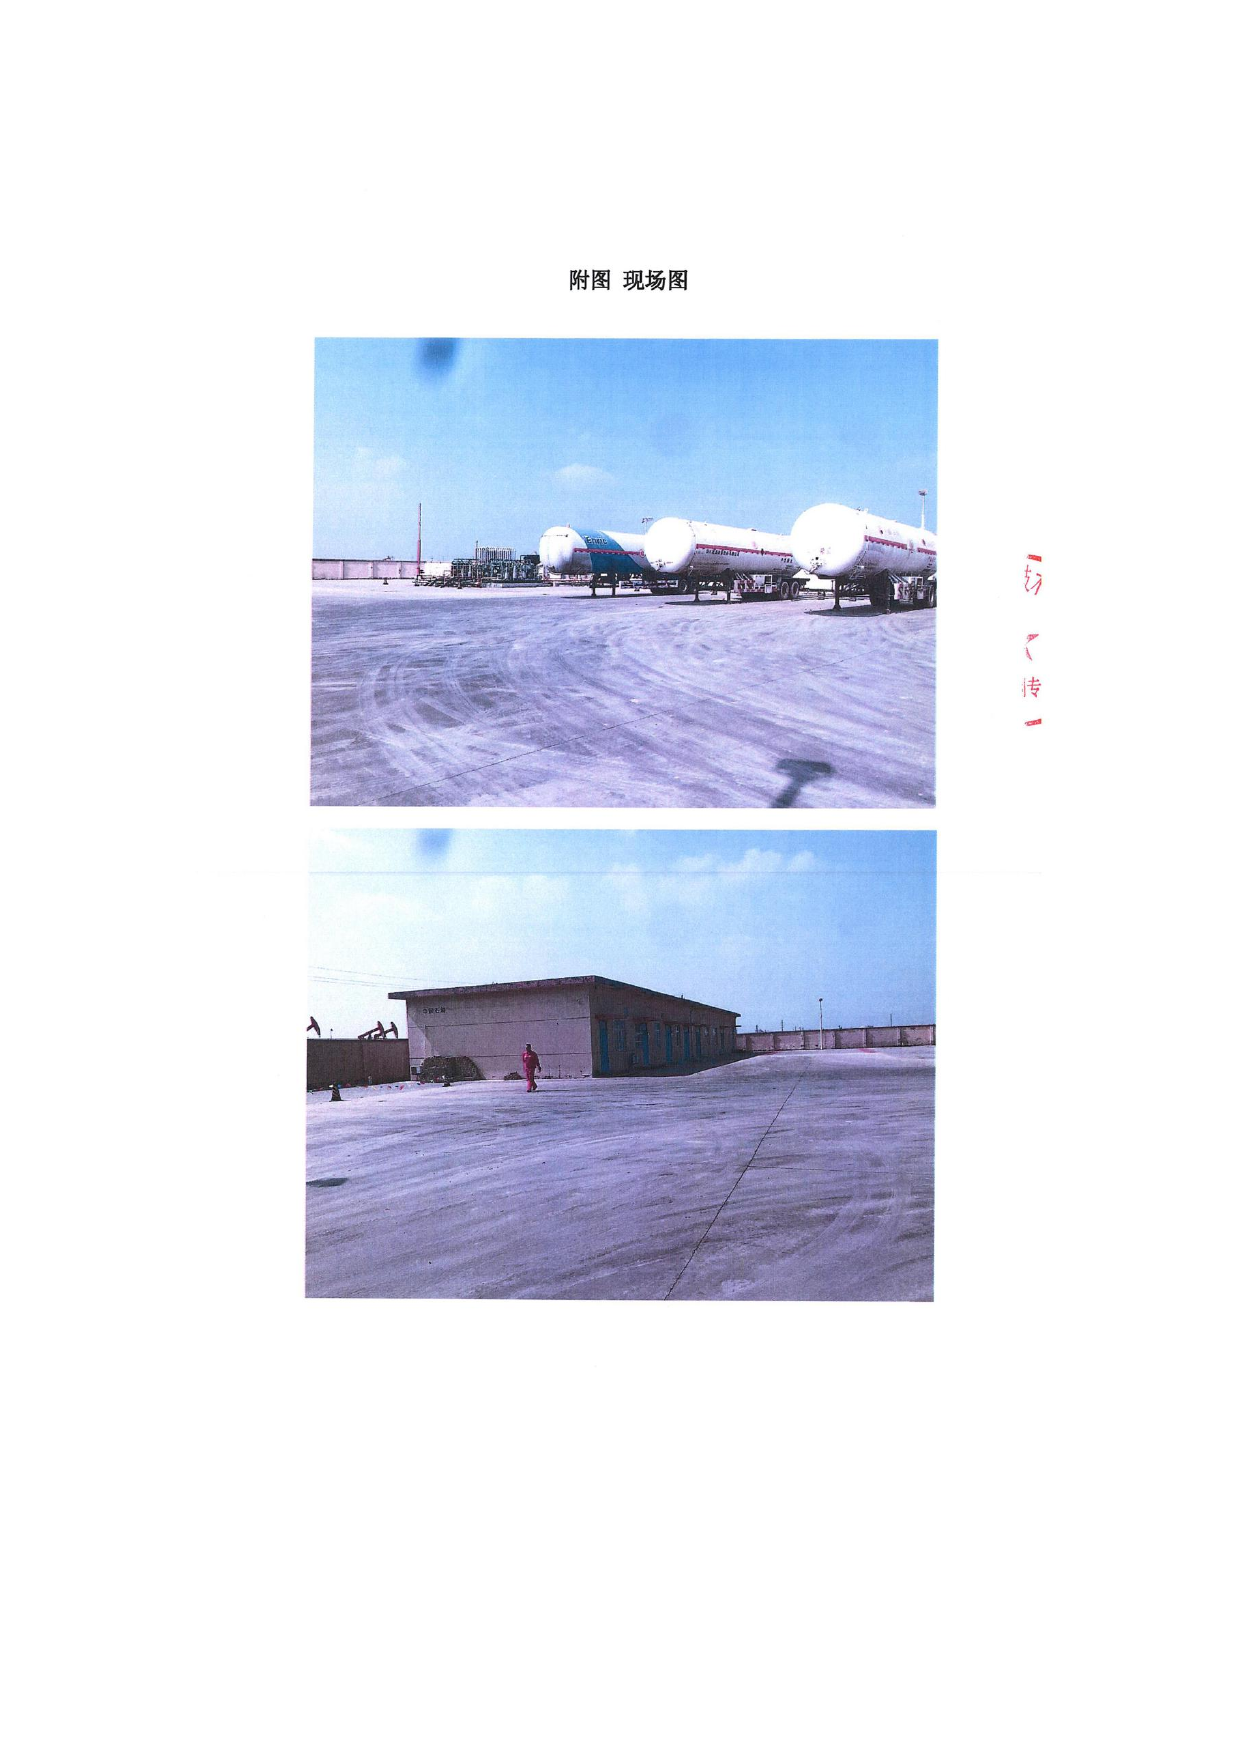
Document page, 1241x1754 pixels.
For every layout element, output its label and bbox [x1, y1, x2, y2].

picture [187, 162, 1052, 1389]
